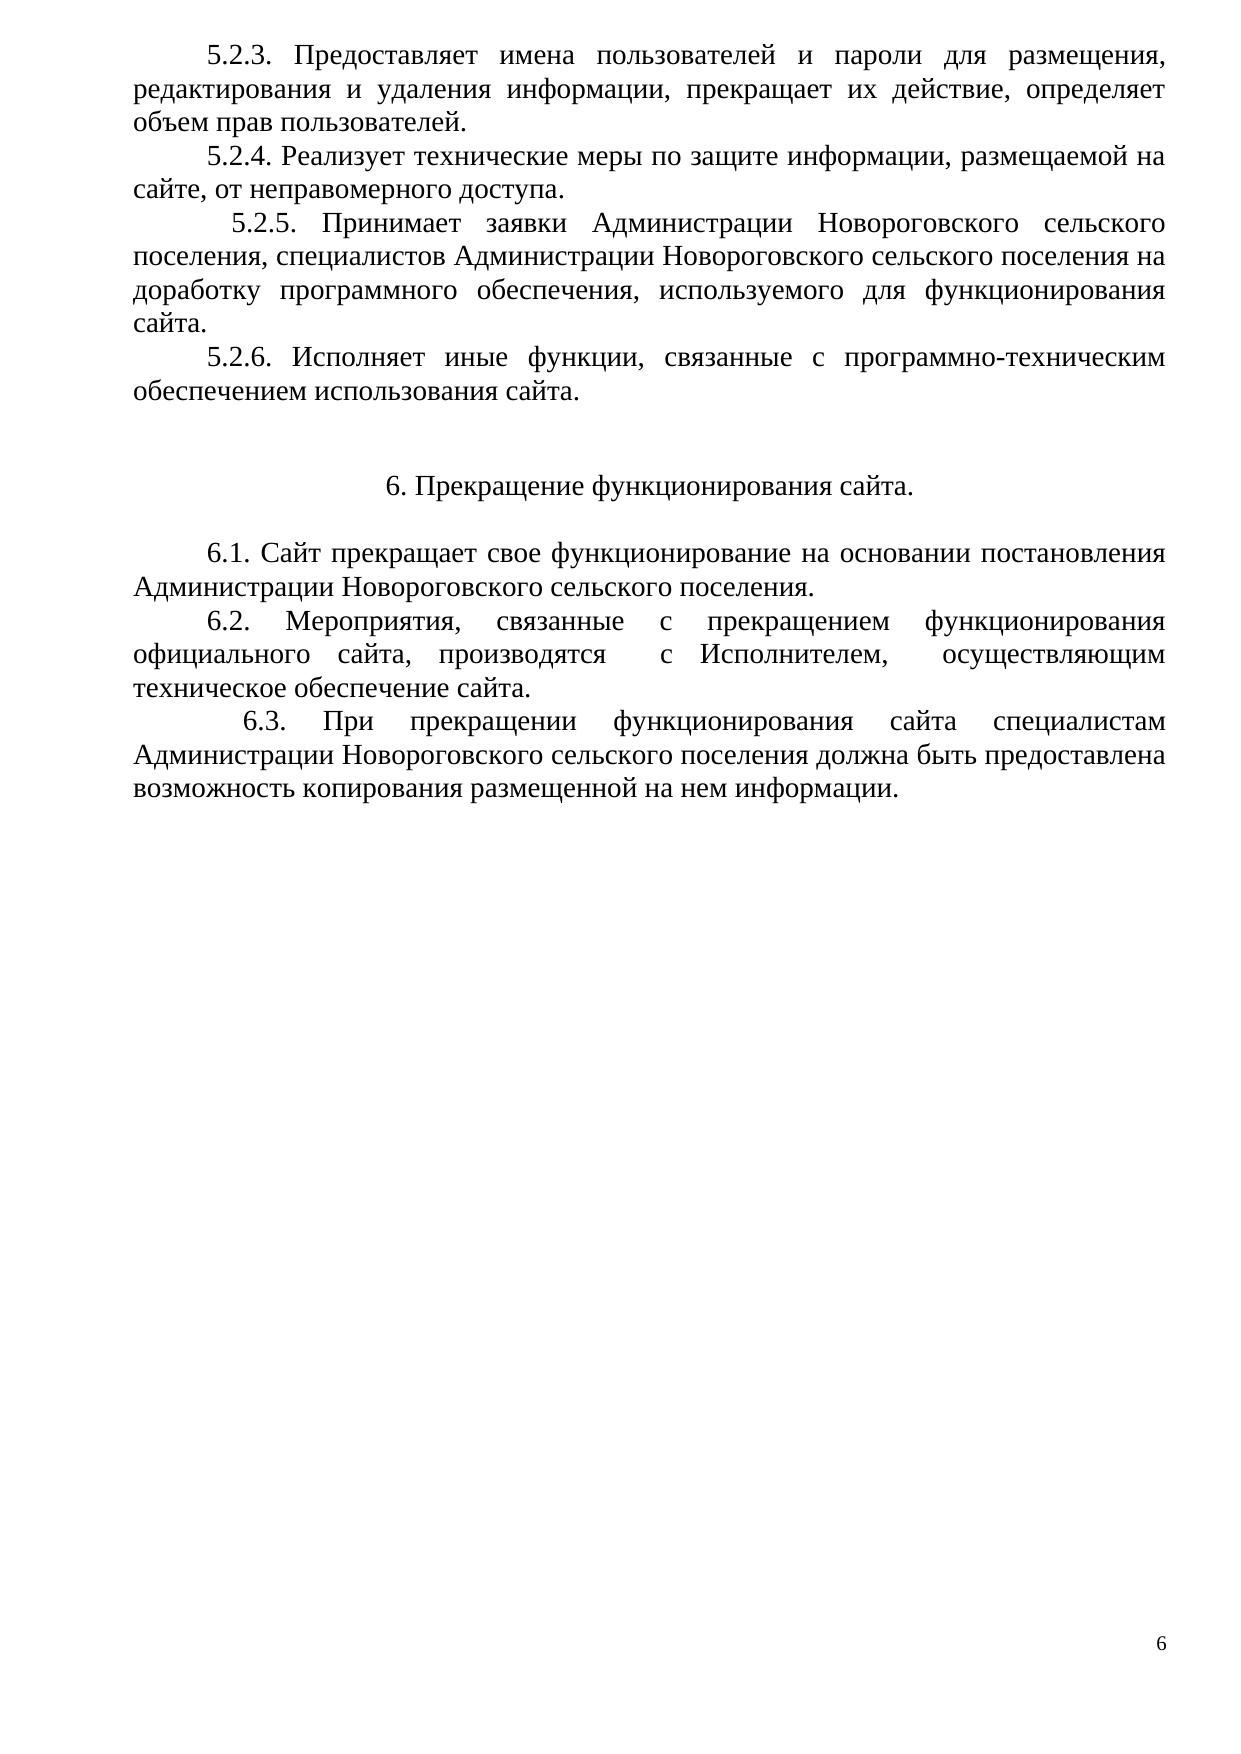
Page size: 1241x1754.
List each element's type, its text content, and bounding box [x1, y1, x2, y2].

text 6. Прекращение функционирования сайта. [133, 468, 1167, 502]
text 5.2.5. Принимает заявки Администрации Новороговского сельского поселения, специалистов Администрации Новороговского сельского поселения на доработку программного обеспечения, используемого для функционирования сайта. [133, 205, 1167, 339]
text 6.2. Мероприятия, связанные с прекращением функционирования официального сайта, производятся с Исполнителем, осуществляющим техническое обеспечение сайта. [133, 603, 1167, 703]
text 6.3. При прекращении функционирования сайта специалистам Администрации Новороговского сельского поселения должна быть предоставлена возможность копирования размещенной на нем информации. [133, 703, 1167, 804]
text 5.2.4. Реализует технические меры по защите информации, размещаемой на сайте, от неправомерного доступа. [133, 138, 1167, 205]
text 6.1. Сайт прекращает свое функционирование на основании постановления Администрации Новороговского сельского поселения. [133, 536, 1167, 603]
text 5.2.3. Предоставляет имена пользователей и пароли для размещения, редактирования и удаления информации, прекращает их действие, определяет объем прав пользователей. [133, 37, 1167, 138]
text 5.2.6. Исполняет иные функции, связанные с программно-техническим обеспечением использования сайта. [133, 339, 1167, 406]
